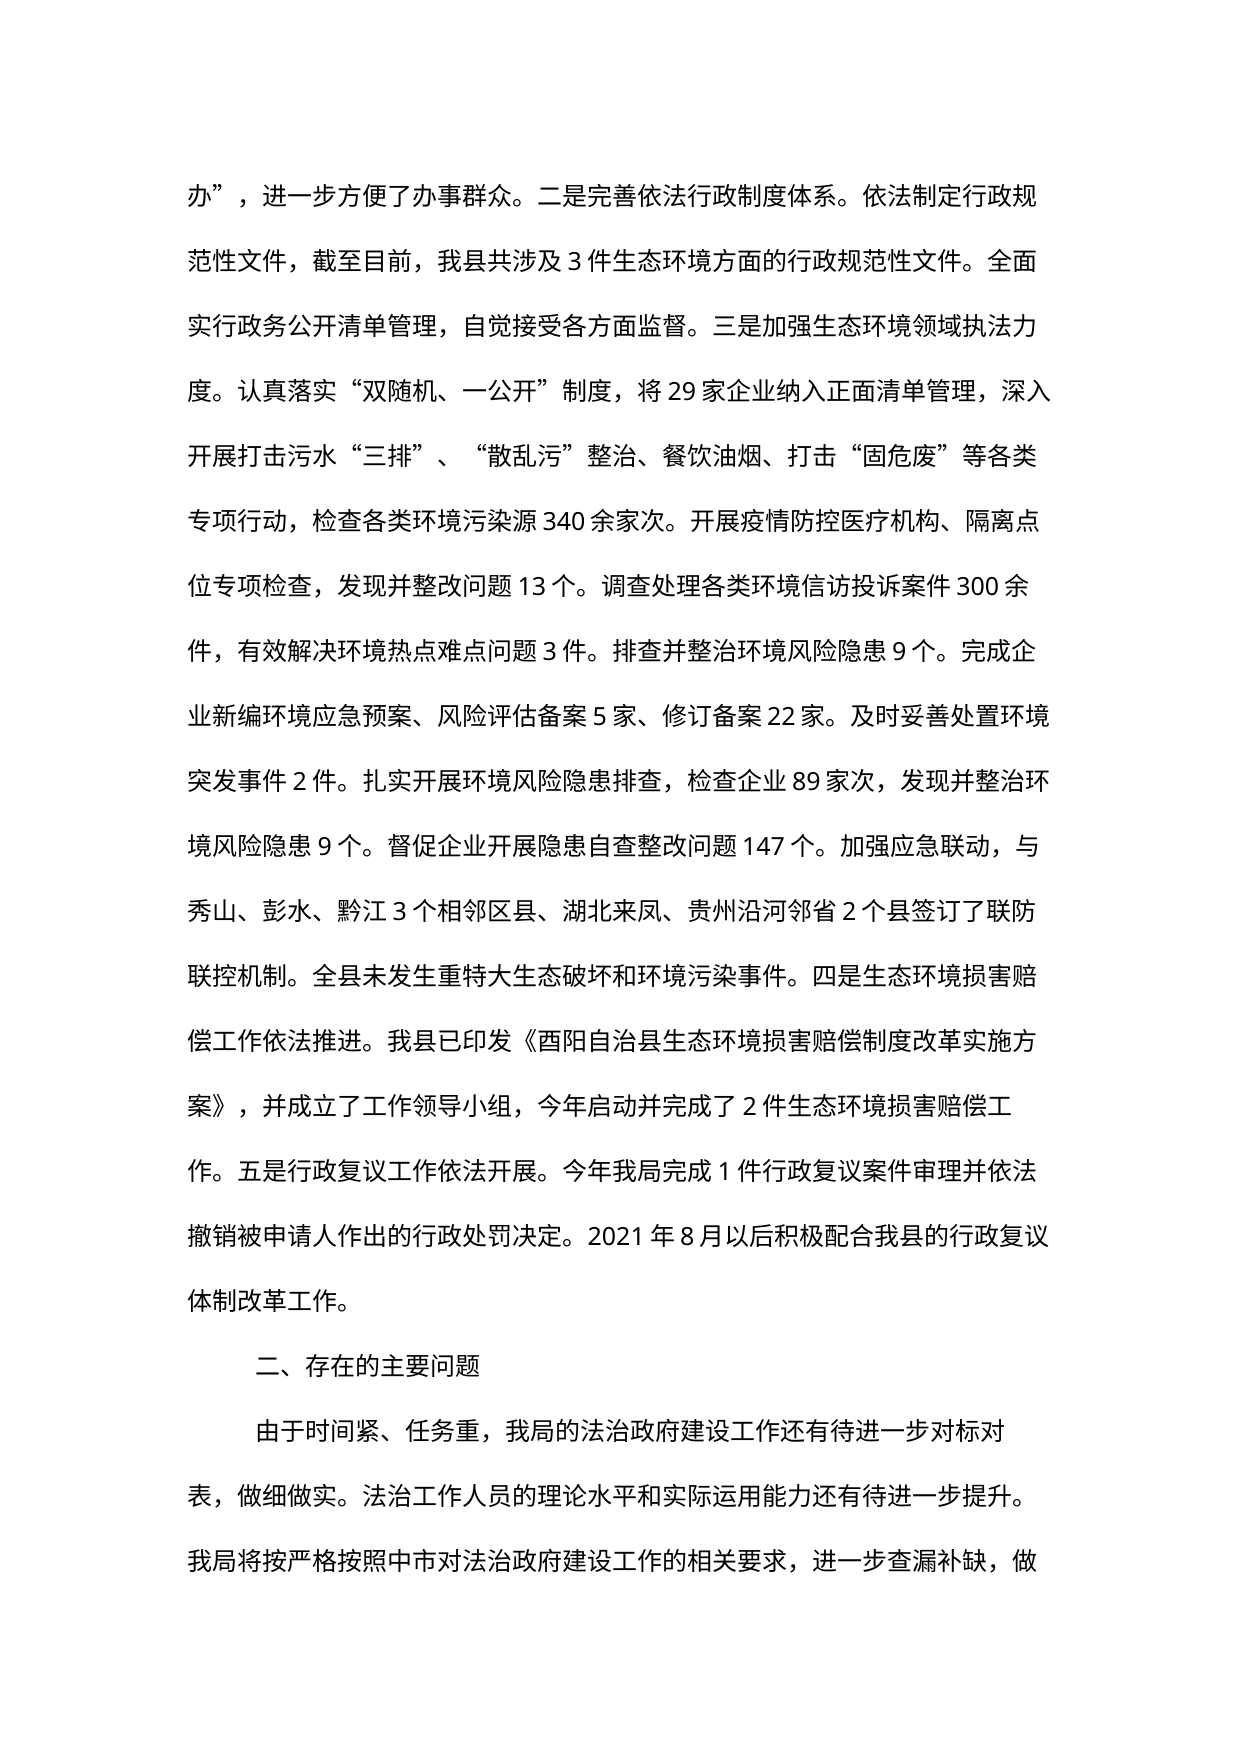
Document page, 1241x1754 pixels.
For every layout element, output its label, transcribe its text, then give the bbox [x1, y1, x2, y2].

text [187, 162, 1053, 1332]
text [187, 1397, 1053, 1592]
text 二、存在的主要问题 [187, 1332, 1053, 1397]
